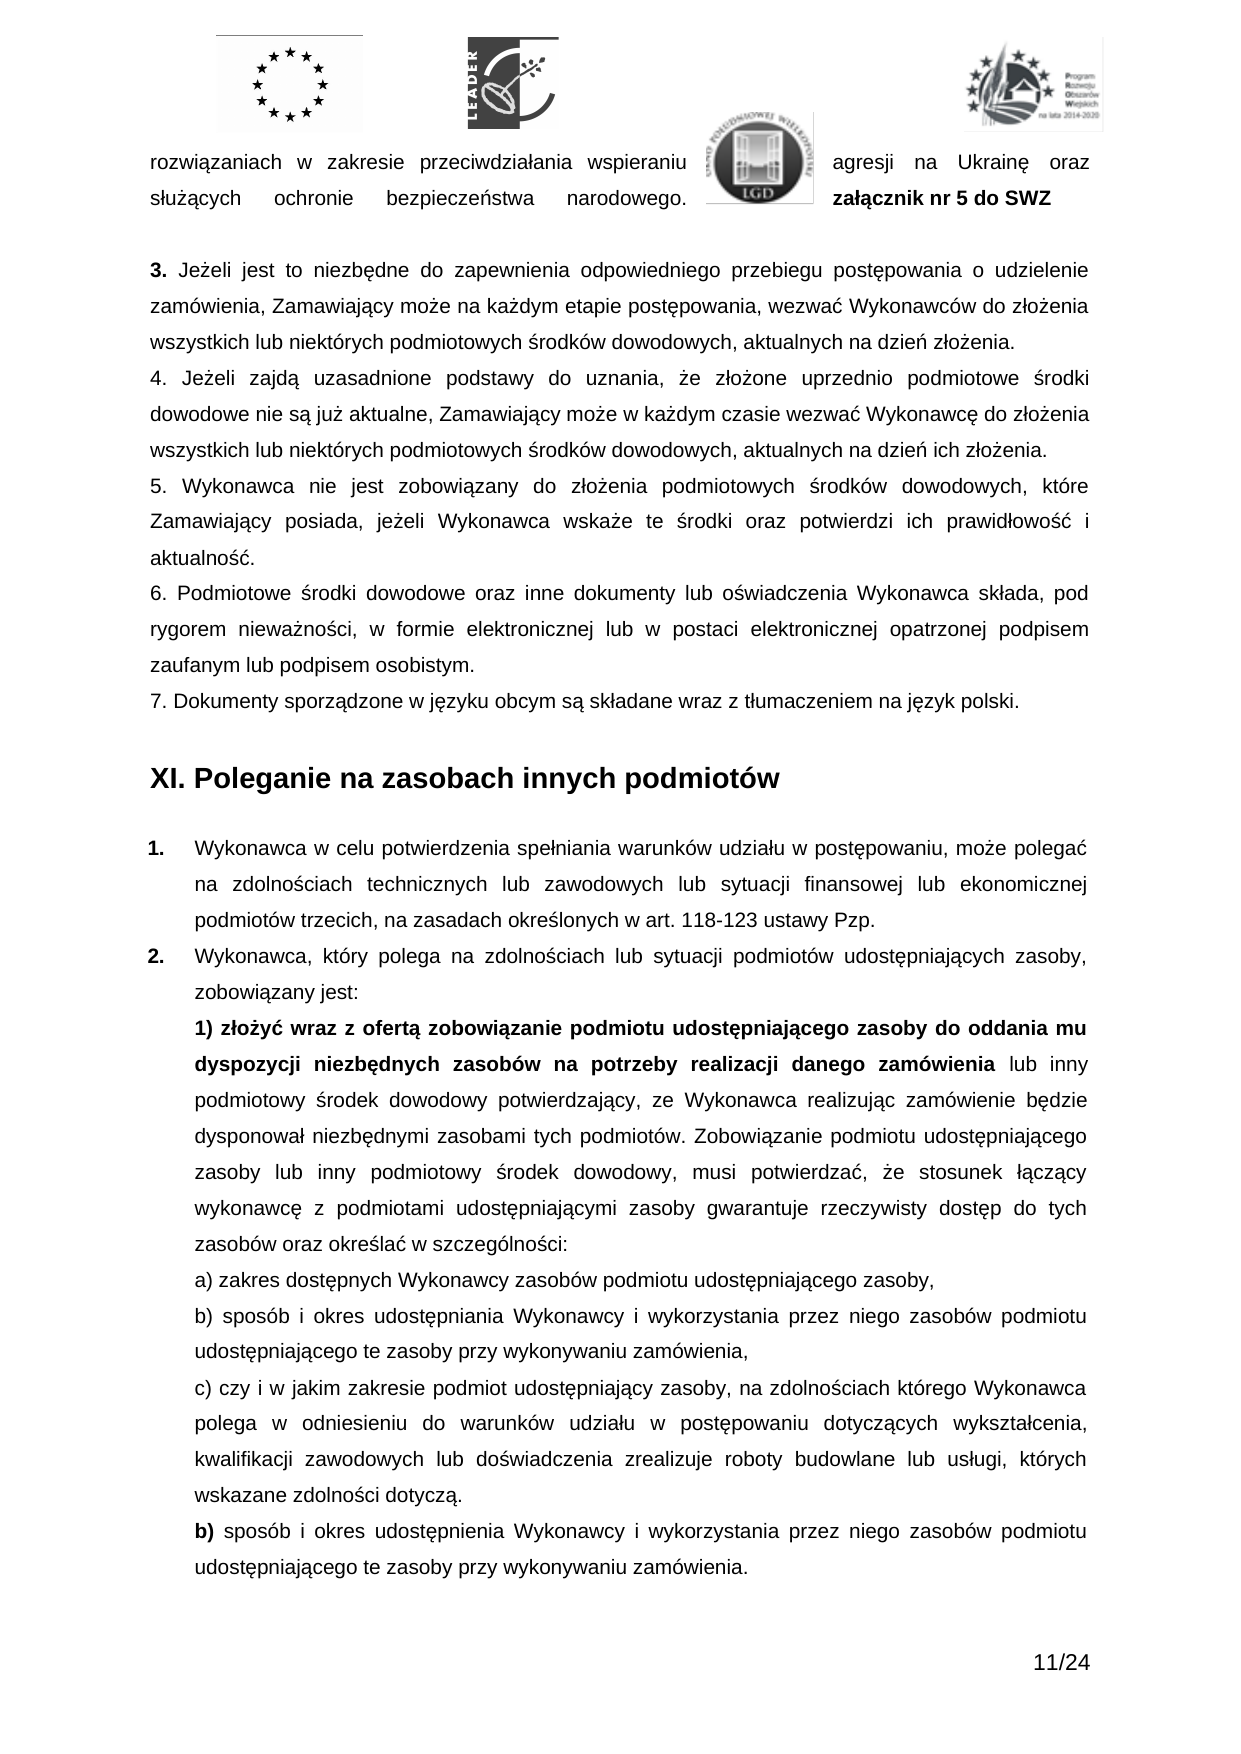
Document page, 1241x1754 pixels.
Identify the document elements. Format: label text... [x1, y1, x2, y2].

text a) zakres dostępnych Wykonawcy zasobów podmiotu udostępniającego zasoby, [194, 1267, 1088, 1291]
list Wykonawca w celu potwierdzenia spełniania warunków udziału w postępowaniu, może polegać na zdolnościach technicznych lub zawodowych lub sytuacji finansowej lub ekonomicznej podmiotów trzecich, na zasadach określonych w art. 118-123 ustawy Pzp. [147, 836, 1088, 932]
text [150, 150, 1090, 210]
text 1) złożyć wraz z ofertą zobowiązanie podmiotu udostępniającego zasoby do oddania mu dyspozycji niezbędnych zasobów na potrzeby realizacji danego zamówienia lub inny podmiotowy środek dowodowy potwierdzający, ze Wykonawca realizując zamówienie będzie dysponował niezbędnymi zasobami tych podmiotów. Zobowiązanie podmiotu udostępniającego zasoby lub inny podmiotowy środek dowodowy, musi potwierdzać, że stosunek łączący wykonawcę z podmiotami udostępniającymi zasoby gwarantuje rzeczywisty dostęp do tych zasobów oraz określać w szczególności: [194, 1016, 1088, 1256]
text b) sposób i okres udostępniania Wykonawcy i wykorzystania przez niego zasobów podmiotu udostępniającego te zasoby przy wykonywaniu zamówienia, [194, 1303, 1088, 1363]
picture [704, 112, 814, 203]
picture [962, 37, 1104, 130]
text 4. Jeżeli zajdą uzasadnione podstawy do uznania, że złożone uprzednio podmiotowe środki dowodowe nie są już aktualne, Zamawiający może w każdym czasie wezwać Wykonawcę do złożenia wszystkich lub niektórych podmiotowych środków dowodowych, aktualnych na dzień ich złożenia. [150, 366, 1090, 461]
text XI. Poleganie na zasobach innych podmiotów [150, 761, 1090, 794]
picture [216, 35, 363, 133]
text 6. Podmiotowe środki dowodowe oraz inne dokumenty lub oświadczenia Wykonawca składa, pod rygorem nieważności, w formie elektronicznej lub w postaci elektronicznej opatrzonej podpisem zaufanym lub podpisem osobistym. [150, 581, 1090, 677]
list Wykonawca, który polega na zdolnościach lub sytuacji podmiotów udostępniających zasoby, zobowiązany jest: [147, 944, 1088, 1004]
text 5. Wykonawca nie jest zobowiązany do złożenia podmiotowych środków dowodowych, które Zamawiający posiada, jeżeli Wykonawca wskaże te środki oraz potwierdzi ich prawidłowość i aktualność. [150, 473, 1090, 569]
text 3. Jeżeli jest to niezbędne do zapewnienia odpowiedniego przebiegu postępowania o udzielenie zamówienia, Zamawiający może na każdym etapie postępowania, wezwać Wykonawców do złożenia wszystkich lub niektórych podmiotowych środków dowodowych, aktualnych na dzień złożenia. [150, 258, 1090, 354]
picture [467, 37, 559, 129]
text c) czy i w jakim zakresie podmiot udostępniający zasoby, na zdolnościach którego Wykonawca polega w odniesieniu do warunków udziału w postępowaniu dotyczących wykształcenia, kwalifikacji zawodowych lub doświadczenia zrealizuje roboty budowlane lub usługi, których wskazane zdolności dotyczą. [194, 1375, 1088, 1507]
text b) sposób i okres udostępnienia Wykonawcy i wykorzystania przez niego zasobów podmiotu udostępniającego te zasoby przy wykonywaniu zamówienia. [194, 1519, 1088, 1579]
text 7. Dokumenty sporządzone w języku obcym są składane wraz z tłumaczeniem na język polski. [150, 689, 1090, 713]
